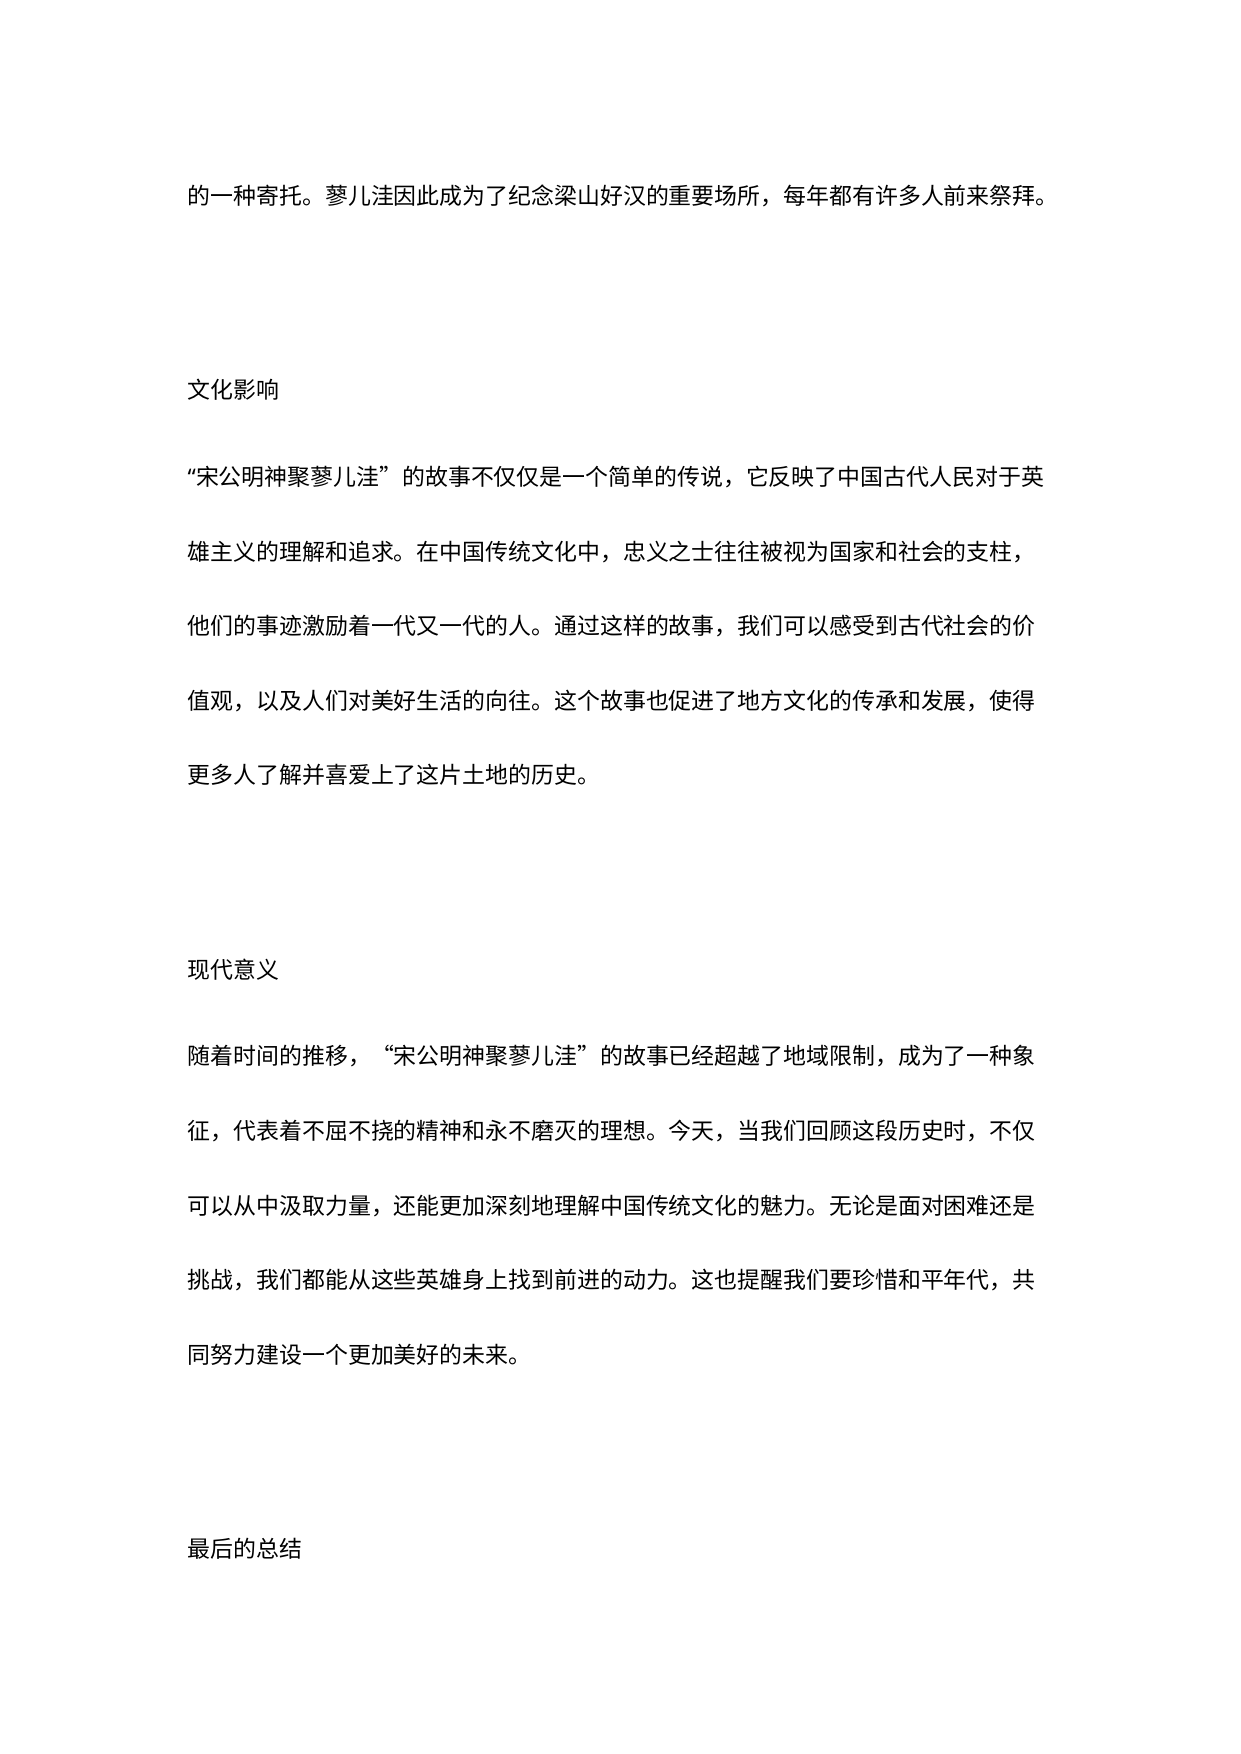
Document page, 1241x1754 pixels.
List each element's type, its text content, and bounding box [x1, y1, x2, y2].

text 文化影响 [187, 356, 1053, 421]
text “宋公明神聚蓼儿洼”的故事不仅仅是一个简单的传说，它反映了中国古代人民对于英雄主义的理解和追求。在中国传统文化中，忠义之士往往被视为国家和社会的支柱，他们的事迹激励着一代又一代的人。通过这样的故事，我们可以感受到古代社会的价值观，以及人们对美好生活的向往。这个故事也促进了地方文化的传承和发展，使得更多人了解并喜爱上了这片土地的历史。 [187, 443, 1053, 807]
text 随着时间的推移，“宋公明神聚蓼儿洼”的故事已经超越了地域限制，成为了一种象征，代表着不屈不挠的精神和永不磨灭的理想。今天，当我们回顾这段历史时，不仅可以从中汲取力量，还能更加深刻地理解中国传统文化的魅力。无论是面对困难还是挑战，我们都能从这些英雄身上找到前进的动力。这也提醒我们要珍惜和平年代，共同努力建设一个更加美好的未来。 [187, 1022, 1053, 1386]
text 最后的总结 [187, 1515, 1053, 1580]
text 现代意义 [187, 936, 1053, 1001]
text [187, 162, 1053, 227]
